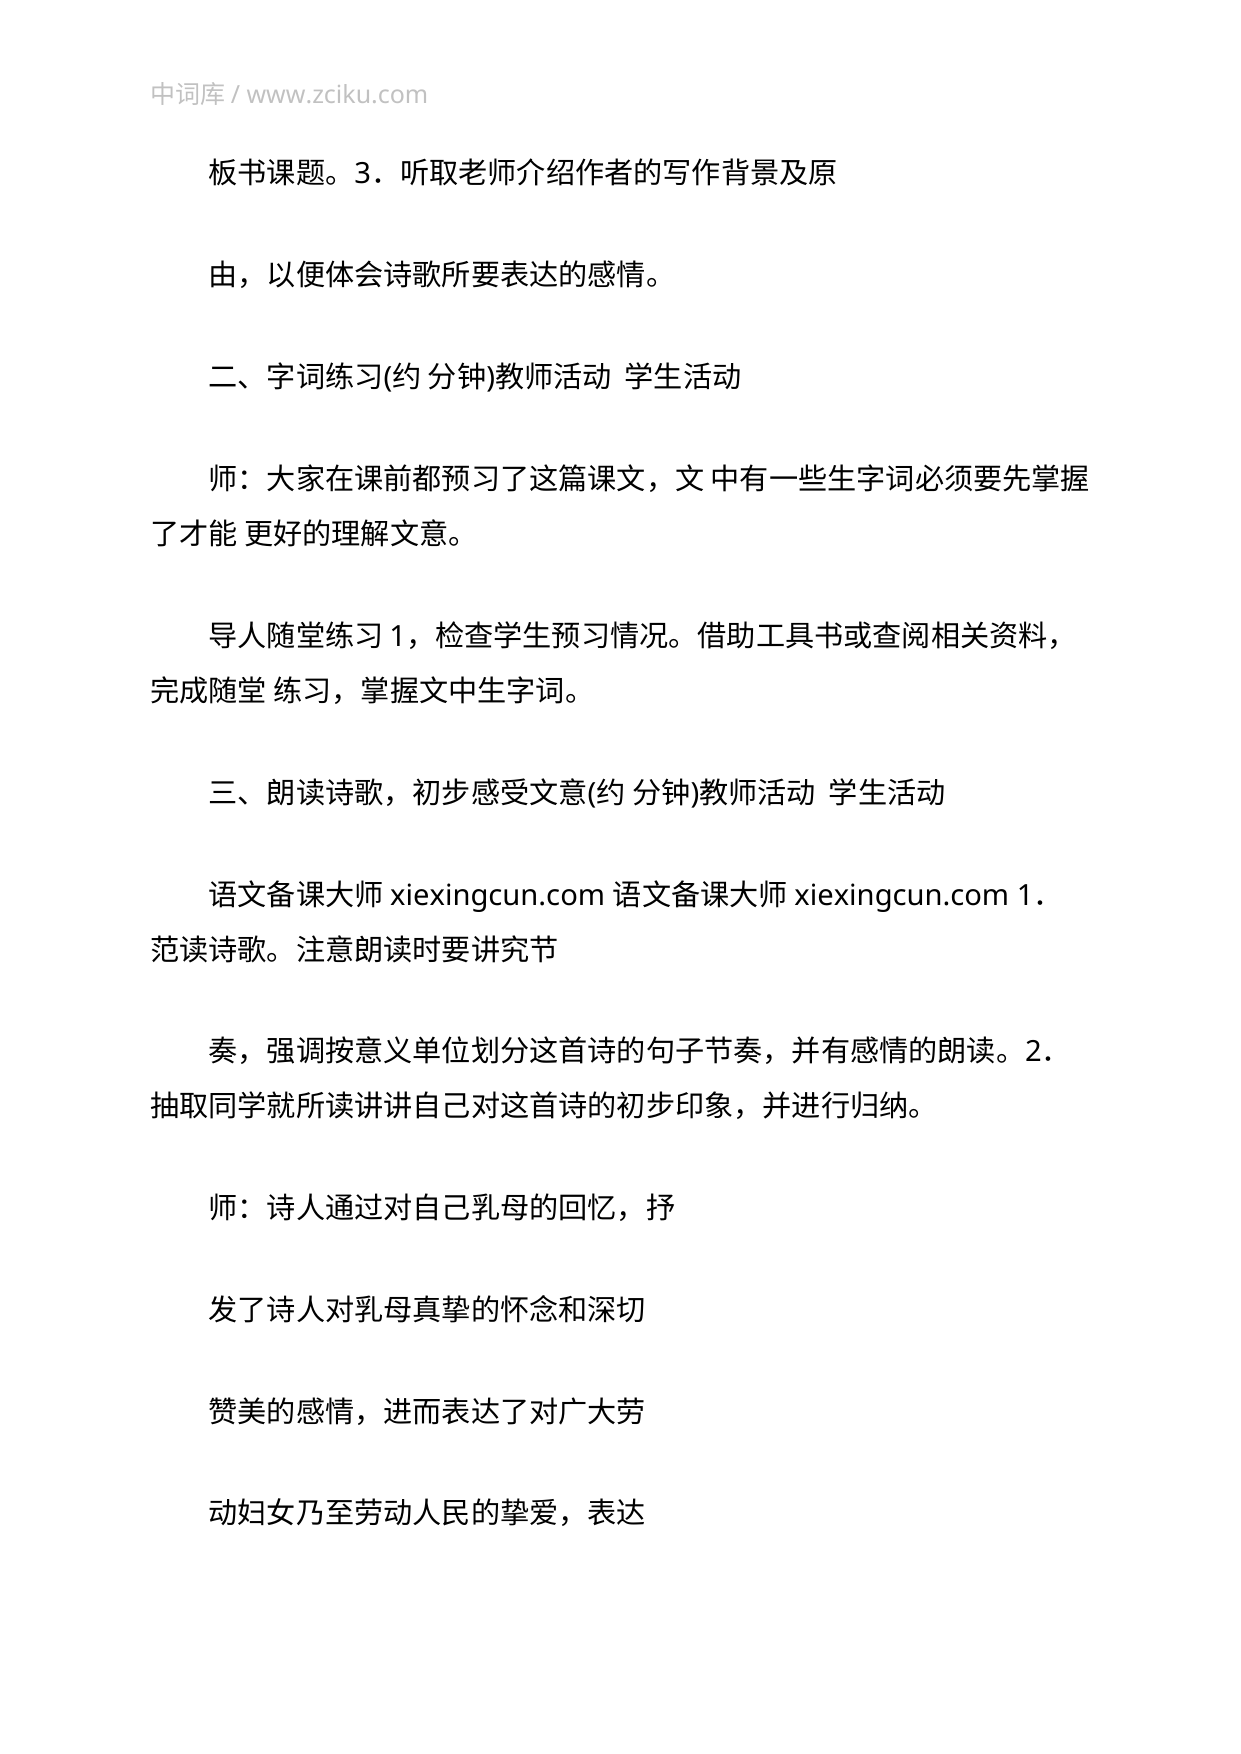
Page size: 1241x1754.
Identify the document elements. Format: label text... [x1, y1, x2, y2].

text 师：大家在课前都预习了这篇课文，文 中有一些生字词必须要先掌握了才能 更好的理解文意。 [150, 456, 1090, 553]
text 语文备课大师 xiexingcun.com 语文备课大师 xiexingcun.com 1．范读诗歌。注意朗读时要讲究节 [150, 871, 1090, 968]
text 赞美的感情，进而表达了对广大劳 [150, 1388, 1090, 1431]
text 奏，强调按意义单位划分这首诗的句子节奏，并有感情的朗读。2．抽取同学就所读讲讲自己对这首诗的初步印象，并进行归纳。 [150, 1028, 1090, 1125]
text 二、字词练习(约 分钟)教师活动 学生活动 [150, 354, 1090, 396]
text 动妇女乃至劳动人民的挚爱，表达 [150, 1490, 1090, 1532]
text 三、朗读诗歌，初步感受文意(约 分钟)教师活动 学生活动 [150, 769, 1090, 812]
text 板书课题。3．听取老师介绍作者的写作背景及原 [150, 150, 1090, 192]
text 由，以便体会诗歌所要表达的感情。 [150, 252, 1090, 294]
text 导人随堂练习1，检查学生预习情况。借助工具书或查阅相关资料，完成随堂 练习，掌握文中生字词。 [150, 612, 1090, 710]
text 师：诗人通过对自己乳母的回忆，抒 [150, 1185, 1090, 1227]
text 发了诗人对乳母真挚的怀念和深切 [150, 1286, 1090, 1329]
